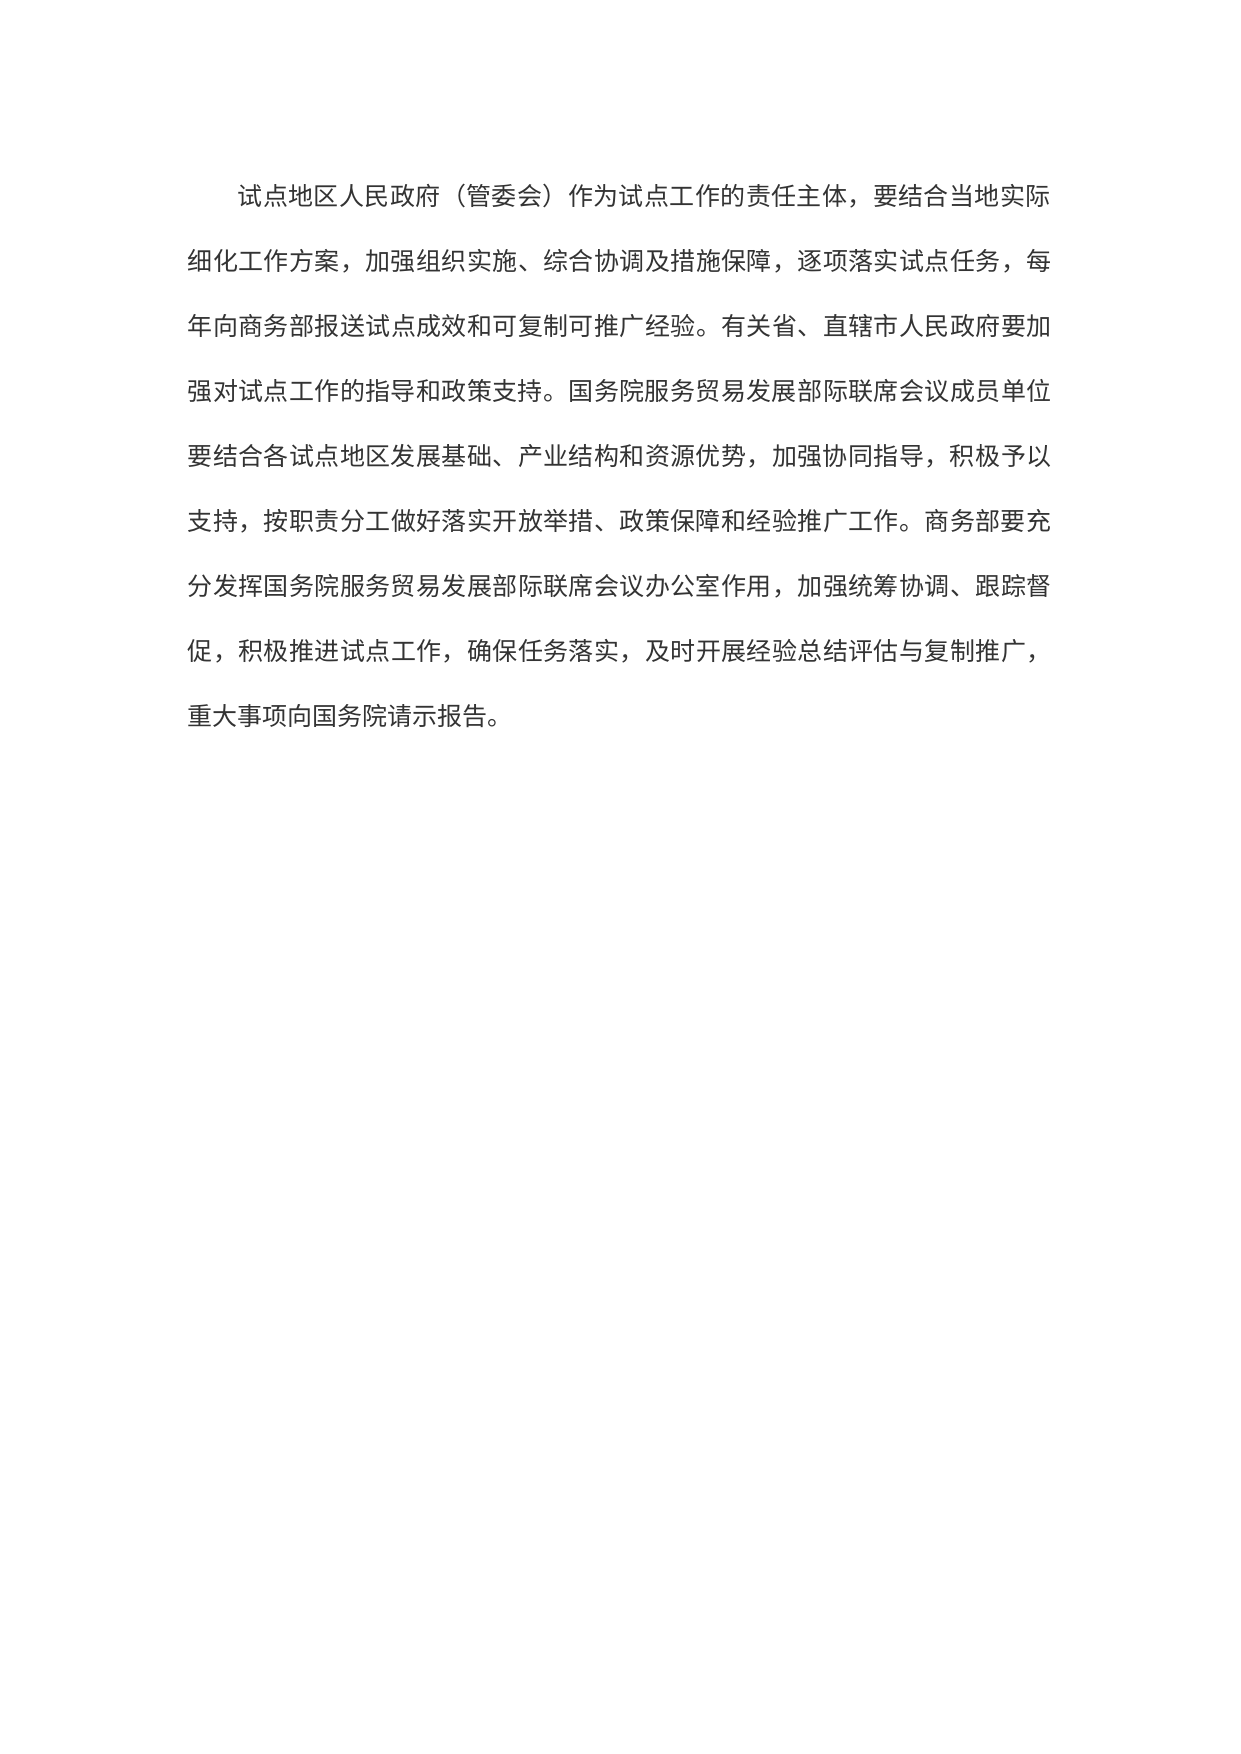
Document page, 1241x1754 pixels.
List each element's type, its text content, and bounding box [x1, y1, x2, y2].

text 试点地区人民政府（管委会）作为试点工作的责任主体，要结合当地实际细化工作方案，加强组织实施、综合协调及措施保障，逐项落实试点任务，每年向商务部报送试点成效和可复制可推广经验。有关省、直辖市人民政府要加强对试点工作的指导和政策支持。国务院服务贸易发展部际联席会议成员单位要结合各试点地区发展基础、产业结构和资源优势，加强协同指导，积极予以支持，按职责分工做好落实开放举措、政策保障和经验推广工作。商务部要充分发挥国务院服务贸易发展部际联席会议办公室作用，加强统筹协调、跟踪督促，积极推进试点工作，确保任务落实，及时开展经验总结评估与复制推广，重大事项向国务院请示报告。 [187, 162, 1053, 747]
